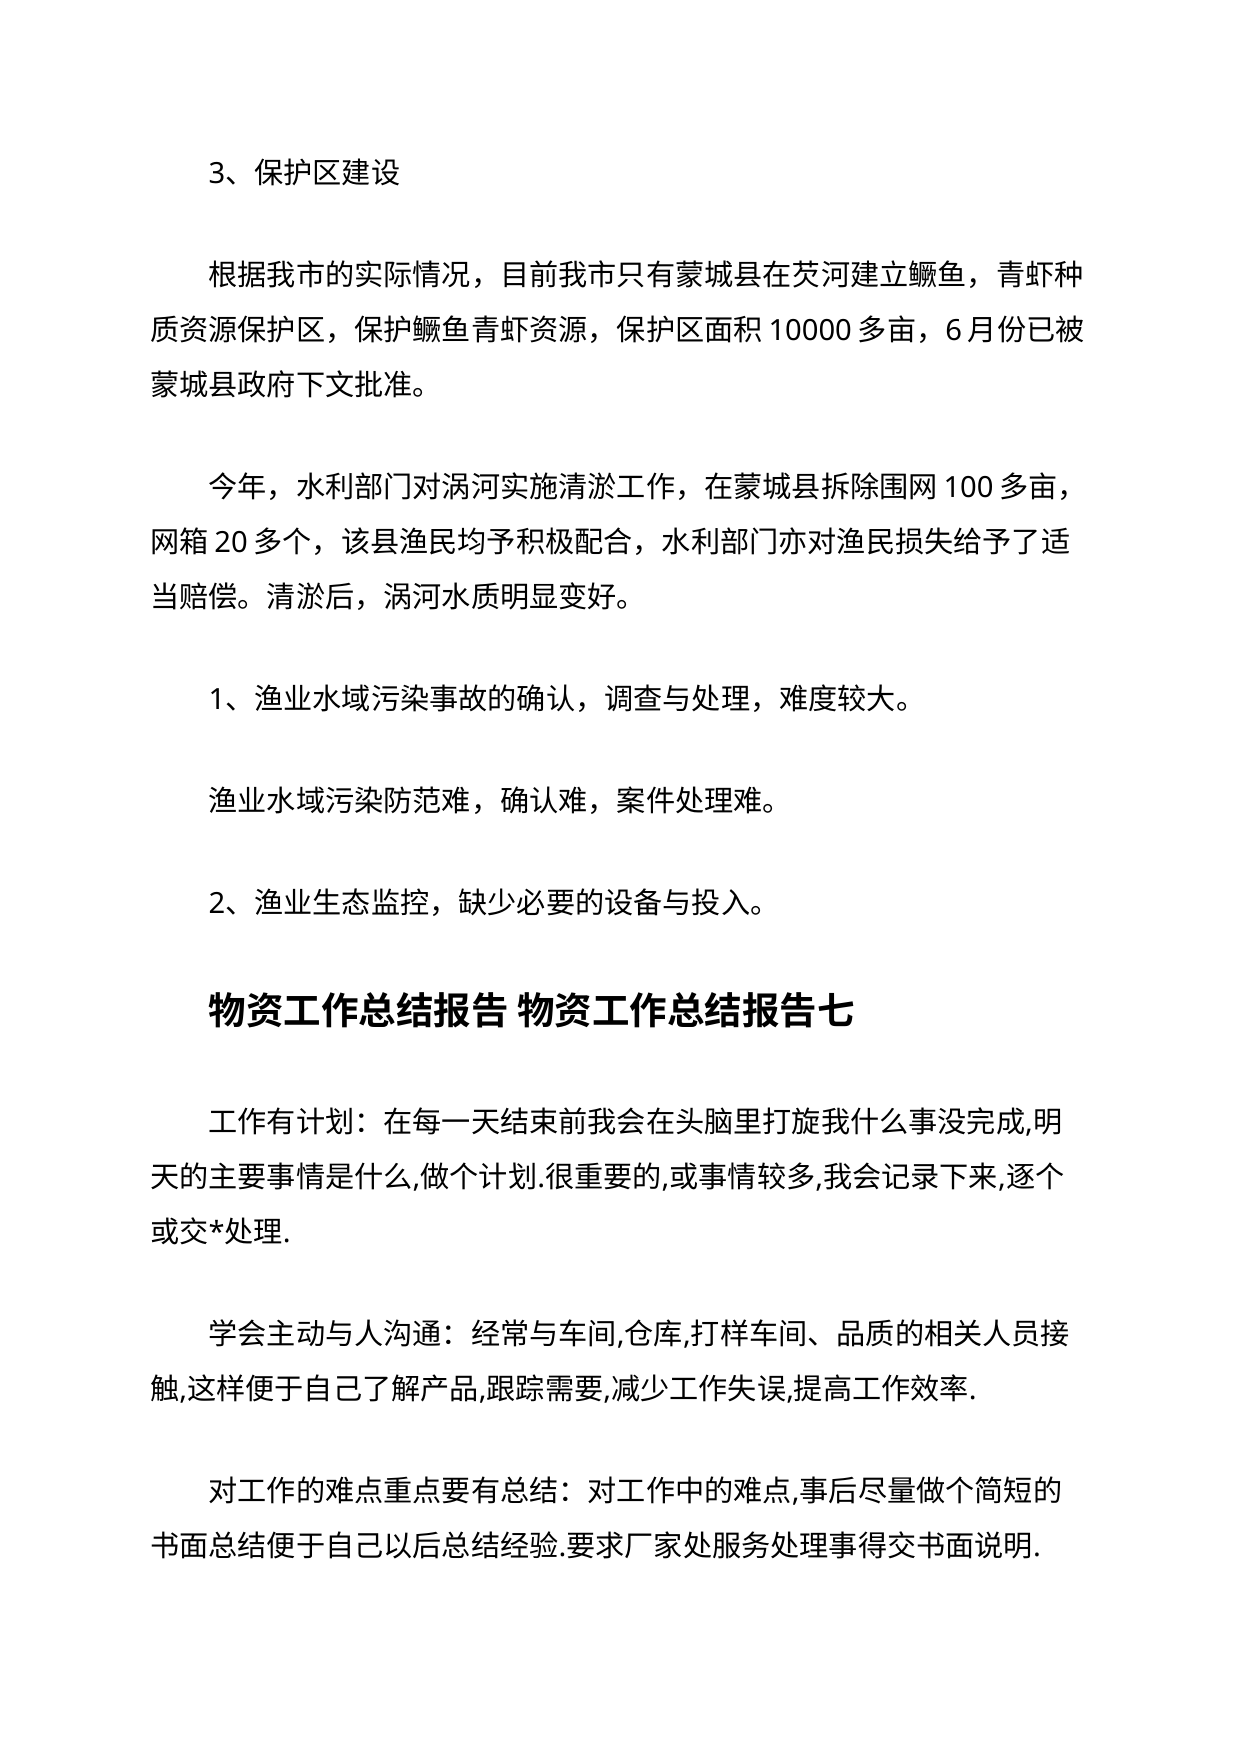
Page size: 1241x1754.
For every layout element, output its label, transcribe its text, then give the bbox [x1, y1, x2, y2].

text 物资工作总结报告 物资工作总结报告七 [150, 981, 1090, 1035]
text 3、保护区建设 [150, 150, 1090, 192]
text 2、渔业生态监控，缺少必要的设备与投入。 [150, 879, 1090, 922]
text 1、渔业水域污染事故的确认，调查与处理，难度较大。 [150, 675, 1090, 718]
text 渔业水域污染防范难，确认难，案件处理难。 [150, 777, 1090, 820]
text 工作有计划：在每一天结束前我会在头脑里打旋我什么事没完成,明天的主要事情是什么,做个计划.很重要的,或事情较多,我会记录下来,逐个或交*处理. [150, 1098, 1090, 1251]
text 今年，水利部门对涡河实施清淤工作，在蒙城县拆除围网100多亩，网箱20多个，该县渔民均予积极配合，水利部门亦对渔民损失给予了适当赔偿。清淤后，涡河水质明显变好。 [150, 464, 1090, 616]
text 根据我市的实际情况，目前我市只有蒙城县在芡河建立鳜鱼，青虾种质资源保护区，保护鳜鱼青虾资源，保护区面积10000多亩，6月份已被蒙城县政府下文批准。 [150, 252, 1090, 404]
text 对工作的难点重点要有总结：对工作中的难点,事后尽量做个简短的书面总结便于自己以后总结经验.要求厂家处服务处理事得交书面说明. [150, 1467, 1090, 1565]
text 学会主动与人沟通：经常与车间,仓库,打样车间、品质的相关人员接触,这样便于自己了解产品,跟踪需要,减少工作失误,提高工作效率. [150, 1311, 1090, 1408]
